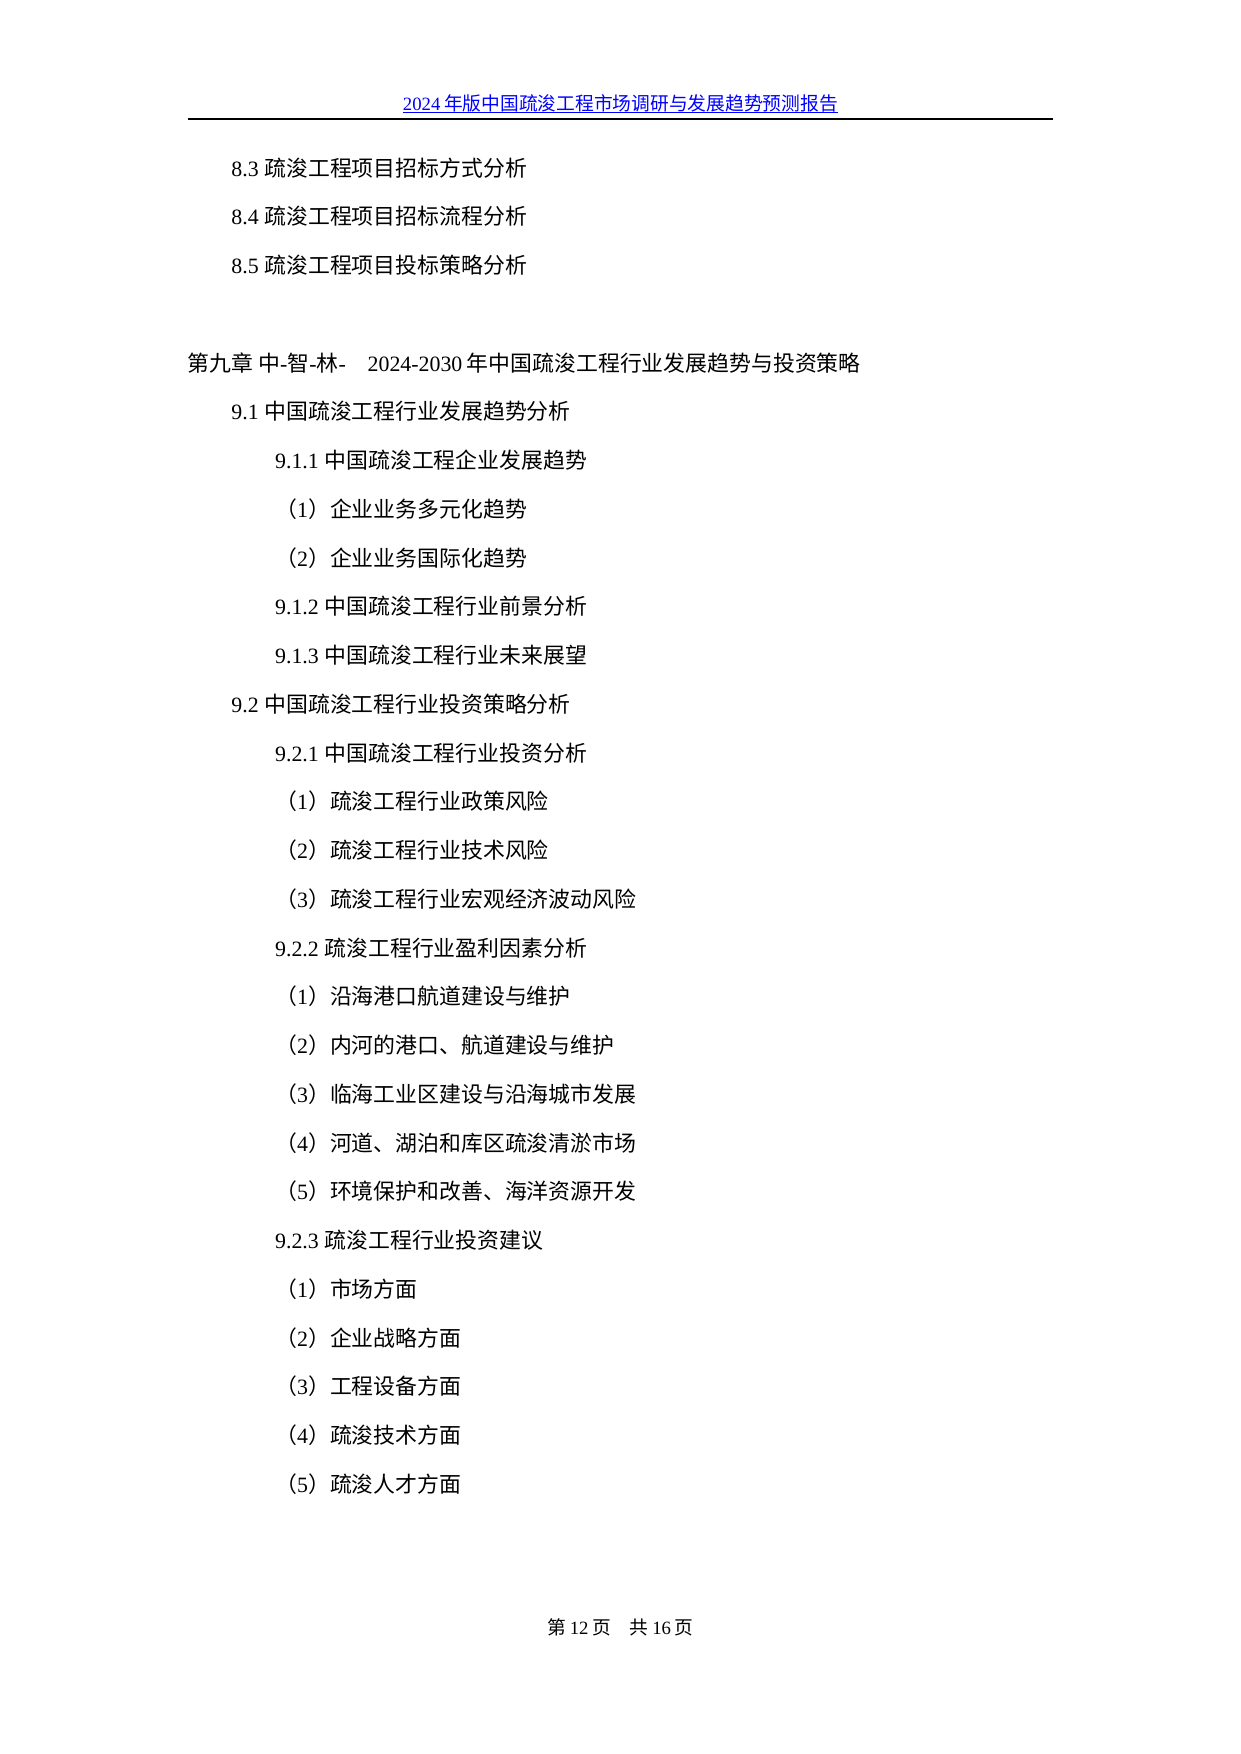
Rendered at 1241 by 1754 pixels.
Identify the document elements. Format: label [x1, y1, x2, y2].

text [187, 150, 1053, 1499]
